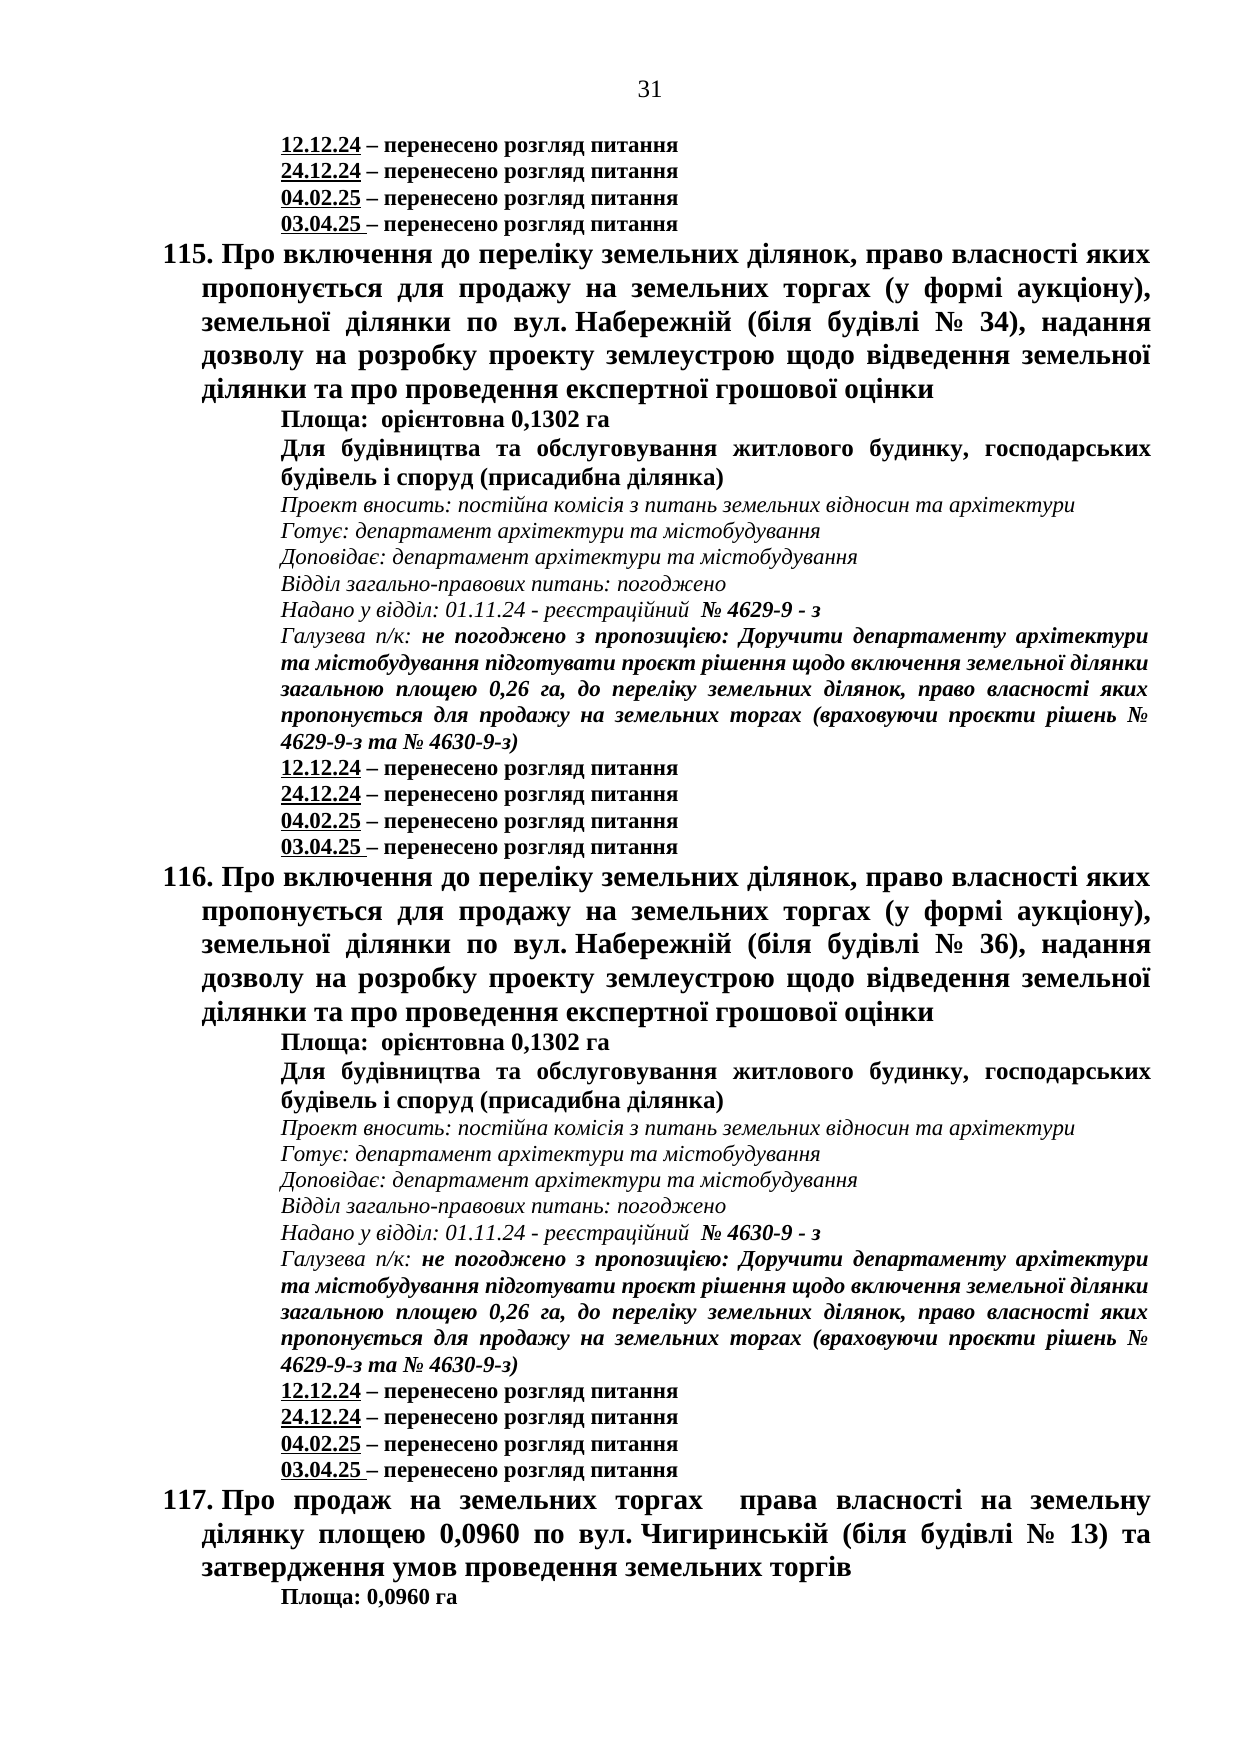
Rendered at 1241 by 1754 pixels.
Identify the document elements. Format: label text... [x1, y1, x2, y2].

list Площа: 0,0960 га [281, 1583, 1152, 1609]
text Готує: департамент архітектури та містобудування [281, 517, 1152, 543]
text 24.12.24 – перенесено розгляд питання [281, 158, 1152, 184]
list Про продаж на земельних торгах права власності на земельну ділянку площею 0,0960 по вул. Чигиринській (біля будівлі № 13) та затвердження умов проведення земельних торгів [162, 1482, 1152, 1583]
text Відділ загально-правових питань: погоджено [281, 1193, 1152, 1219]
text Галузева п/к: не погоджено з пропозицією: Доручити департаменту архітектури та містобудування підготувати проєкт рішення щодо включення земельної ділянки загальною площею 0,26 га, до переліку земельних ділянок, право власності яких пропонується для продажу на земельних торгах (враховуючи проєкти рішень № 4629-9-з та № 4630-9-з) [281, 622, 1152, 754]
text Площа: орієнтовна 0,1302 га [281, 1027, 1152, 1056]
text Площа: орієнтовна 0,1302 га [281, 404, 1152, 433]
text Галузева п/к: не погоджено з пропозицією: Доручити департаменту архітектури та містобудування підготувати проєкт рішення щодо включення земельної ділянки загальною площею 0,26 га, до переліку земельних ділянок, право власності яких пропонується для продажу на земельних торгах (враховуючи проєкти рішень № 4629-9-з та № 4630-9-з) [281, 1245, 1152, 1377]
text Готує: департамент архітектури та містобудування [281, 1140, 1152, 1166]
text 03.04.25 – перенесено розгляд питання [281, 1456, 1152, 1482]
text 12.12.24 – перенесено розгляд питання [281, 754, 1152, 781]
list Про включення до переліку земельних ділянок, право власності яких пропонується для продажу на земельних торгах (у формі аукціону), земельної ділянки по вул. Набережній (біля будівлі № 34), надання дозволу на розробку проекту землеустрою щодо відведення земельної ділянки та про проведення експертної грошової оцінки [162, 237, 1152, 404]
text Надано у відділ: 01.11.24 - реєстраційний № 4630-9 - з [281, 1219, 1152, 1245]
text 04.02.25 – перенесено розгляд питання [281, 807, 1152, 833]
text 04.02.25 – перенесено розгляд питання [281, 184, 1152, 210]
text 03.04.25 – перенесено розгляд питання [281, 833, 1152, 859]
text 12.12.24 – перенесено розгляд питання [281, 1377, 1152, 1403]
text Для будівництва та обслуговування житлового будинку, господарських будівель і споруд (присадибна ділянка) [281, 1056, 1152, 1113]
text Доповідає: департамент архітектури та містобудування [281, 543, 1152, 570]
text 24.12.24 – перенесено розгляд питання [281, 1403, 1152, 1430]
text 04.02.25 – перенесено розгляд питання [281, 1430, 1152, 1456]
text Для будівництва та обслуговування житлового будинку, господарських будівель і споруд (присадибна ділянка) [281, 433, 1152, 491]
text Доповідає: департамент архітектури та містобудування [281, 1166, 1152, 1193]
text Відділ загально-правових питань: погоджено [281, 570, 1152, 596]
list Про включення до переліку земельних ділянок, право власності яких пропонується для продажу на земельних торгах (у формі аукціону), земельної ділянки по вул. Набережній (біля будівлі № 36), надання дозволу на розробку проекту землеустрою щодо відведення земельної ділянки та про проведення експертної грошової оцінки [162, 859, 1152, 1027]
text 24.12.24 – перенесено розгляд питання [281, 781, 1152, 807]
text 12.12.24 – перенесено розгляд питання [281, 131, 1152, 158]
text Проект вносить: постійна комісія з питань земельних відносин та архітектури [281, 1113, 1152, 1140]
text 03.04.25 – перенесено розгляд питання [281, 210, 1152, 237]
text Проект вносить: постійна комісія з питань земельних відносин та архітектури [281, 491, 1152, 517]
text Надано у відділ: 01.11.24 - реєстраційний № 4629-9 - з [281, 596, 1152, 622]
